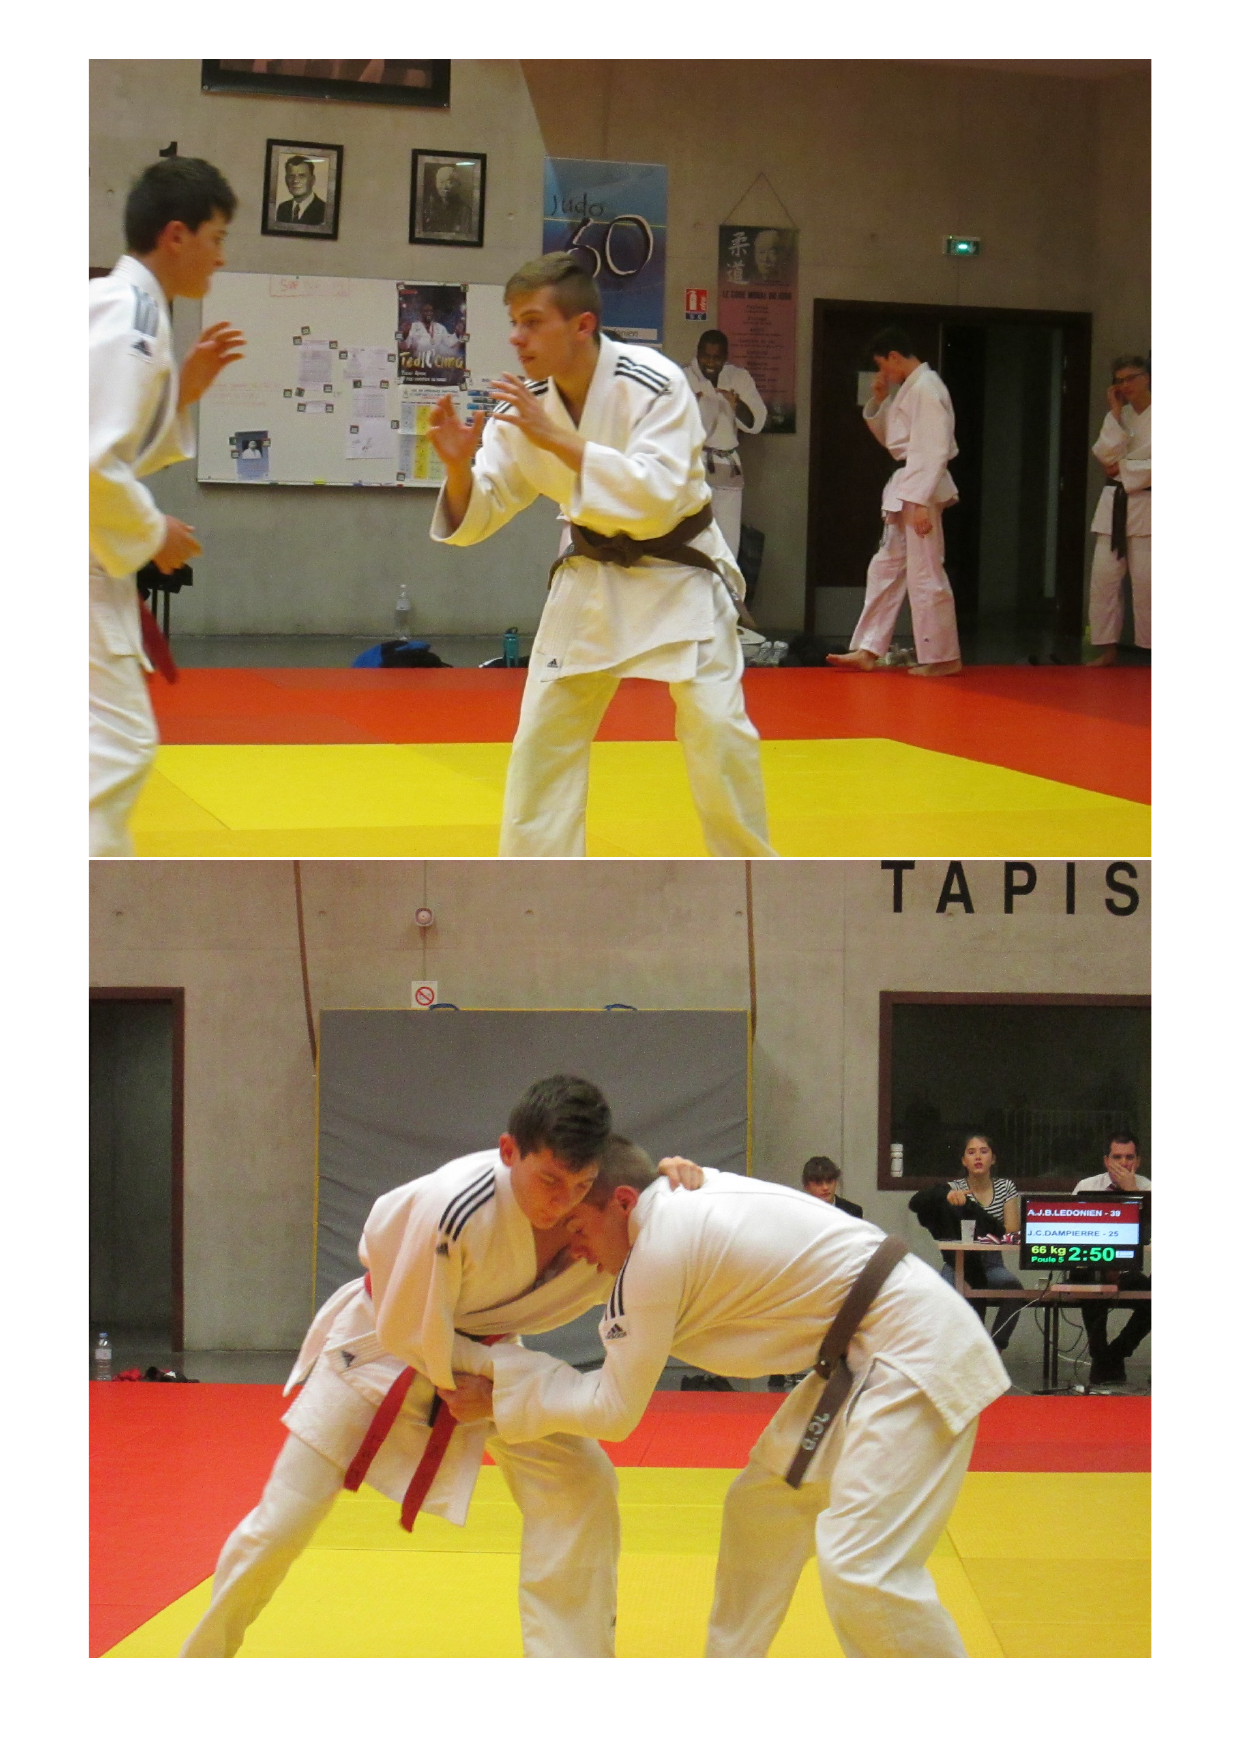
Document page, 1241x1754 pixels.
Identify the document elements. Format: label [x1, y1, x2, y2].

picture [88, 59, 1152, 857]
picture [88, 860, 1152, 1658]
